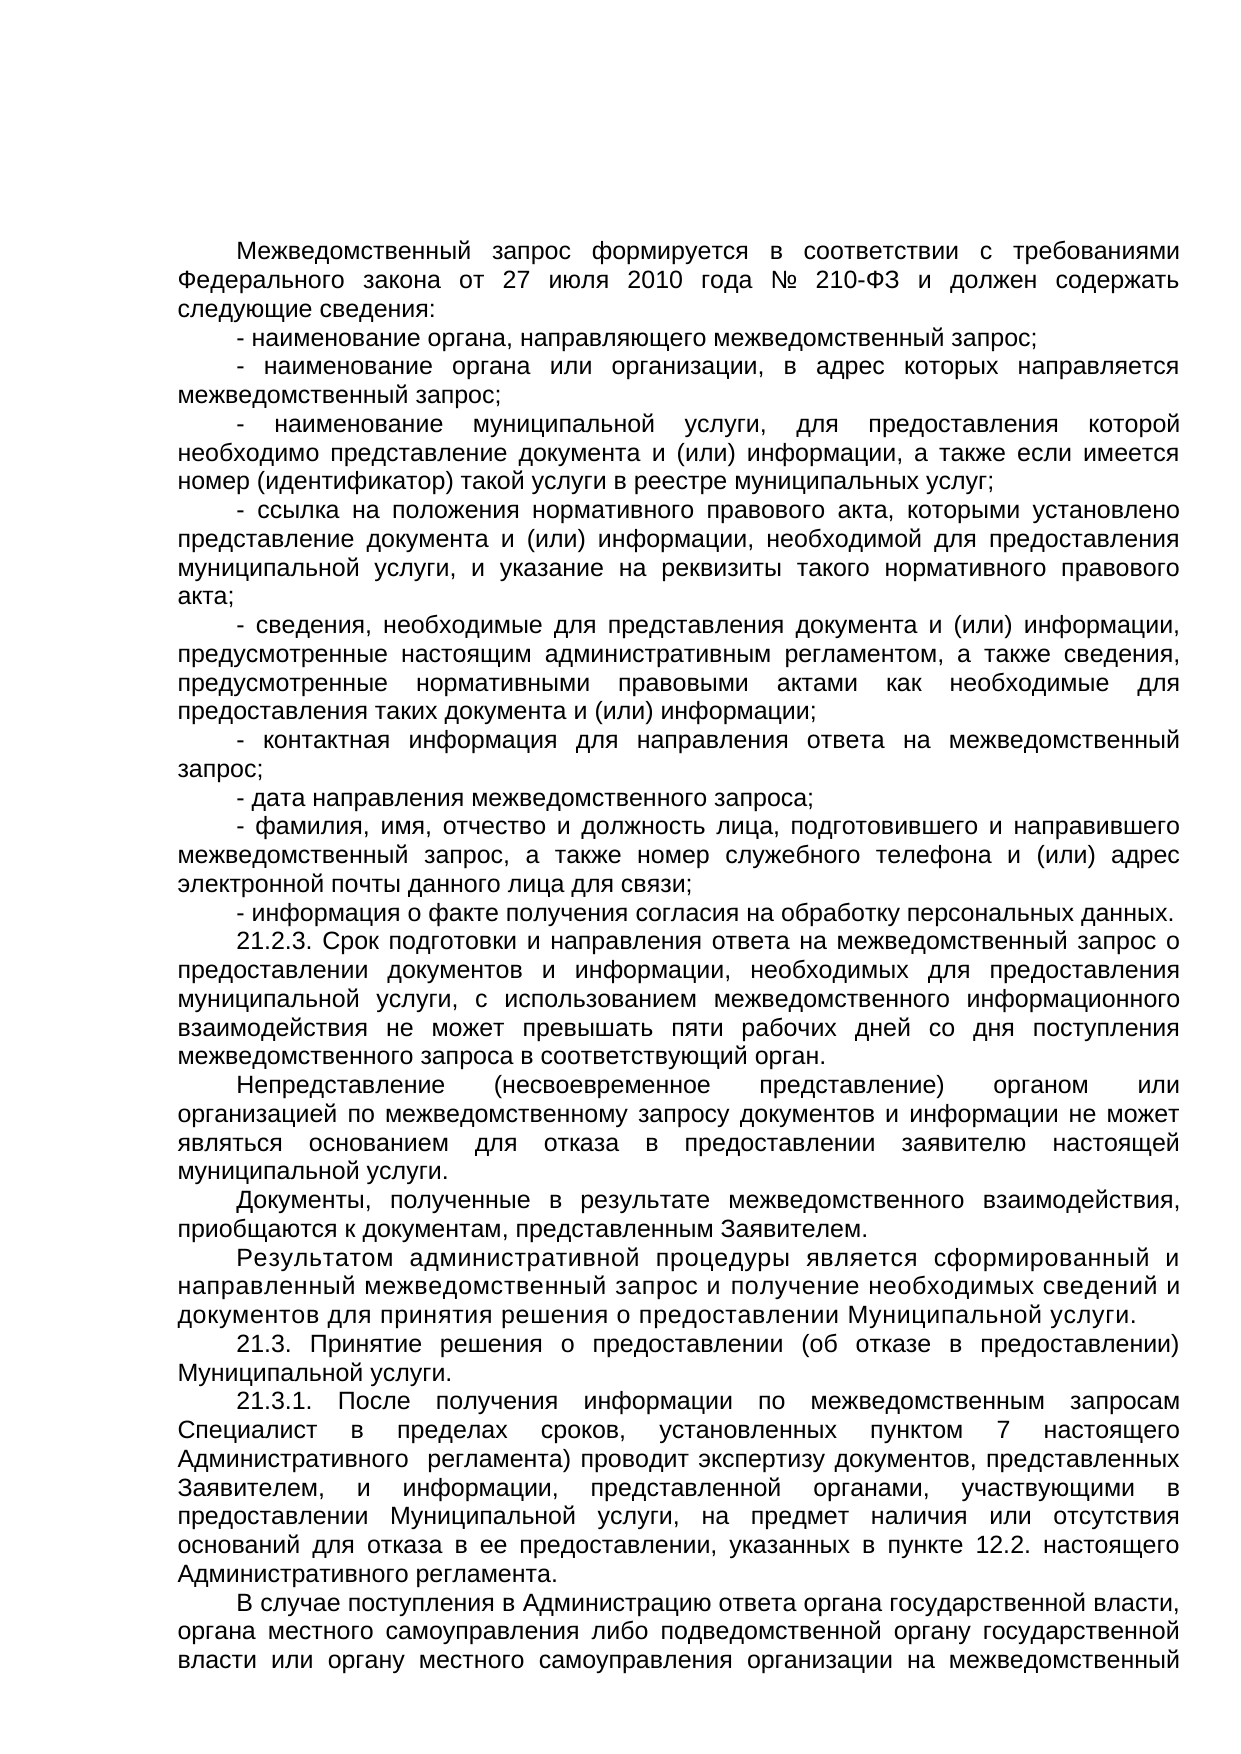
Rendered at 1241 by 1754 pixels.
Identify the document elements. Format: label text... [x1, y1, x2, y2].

text - наименование органа или организации, в адрес которых направляется межведомственный запрос; [177, 351, 1181, 409]
text - контактная информация для направления ответа на межведомственный запрос; [177, 725, 1181, 782]
text Результатом административной процедуры является сформированный и направленный межведомственный запрос и получение необходимых сведений и документов для принятия решения о предоставлении Муниципальной услуги. [177, 1242, 1181, 1329]
text - сведения, необходимые для представления документа и (или) информации, предусмотренные настоящим административным регламентом, а также сведения, предусмотренные нормативными правовыми актами как необходимые для предоставления таких документа и (или) информации; [177, 610, 1181, 725]
text Документы, полученные в результате межведомственного взаимодействия, приобщаются к документам, представленным Заявителем. [177, 1185, 1181, 1242]
text - ссылка на положения нормативного правового акта, которыми установлено представление документа и (или) информации, необходимой для предоставления муниципальной услуги, и указание на реквизиты такого нормативного правового акта; [177, 495, 1181, 610]
text - информация о факте получения согласия на обработку персональных данных. [177, 897, 1181, 926]
text - наименование муниципальной услуги, для предоставления которой необходимо представление документа и (или) информации, а также если имеется номер (идентификатор) такой услуги в реестре муниципальных услуг; [177, 409, 1181, 495]
text Непредставление (несвоевременное представление) органом или организацией по межведомственному запросу документов и информации не может являться основанием для отказа в предоставлении заявителю настоящей муниципальной услуги. [177, 1070, 1181, 1185]
text - фамилия, имя, отчество и должность лица, подготовившего и направившего межведомственный запрос, а также номер служебного телефона и (или) адрес электронной почты данного лица для связи; [177, 811, 1181, 897]
list 21.3. Принятие решения о предоставлении (об отказе в предоставлении) Муниципальной услуги. [177, 1329, 1181, 1386]
text Межведомственный запрос формируется в соответствии с требованиями Федерального закона от 27 июля 2010 года № 210-ФЗ и должен содержать следующие сведения: [177, 236, 1181, 322]
text 21.3.1. После получения информации по межведомственным запросам Специалист в пределах сроков, установленных пунктом 7 настоящего Административного регламента) проводит экспертизу документов, представленных Заявителем, и информации, представленной органами, участвующими в предоставлении Муниципальной услуги, на предмет наличия или отсутствия оснований для отказа в ее предоставлении, указанных в пункте 12.2. настоящего Административного регламента. [177, 1386, 1181, 1587]
text 21.2.3. Срок подготовки и направления ответа на межведомственный запрос о предоставлении документов и информации, необходимых для предоставления муниципальной услуги, с использованием межведомственного информационного взаимодействия не может превышать пяти рабочих дней со дня поступления межведомственного запроса в соответствующий орган. [177, 926, 1181, 1070]
text - наименование органа, направляющего межведомственный запрос; [177, 322, 1181, 351]
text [177, 1587, 1181, 1674]
text - дата направления межведомственного запроса; [177, 782, 1181, 811]
